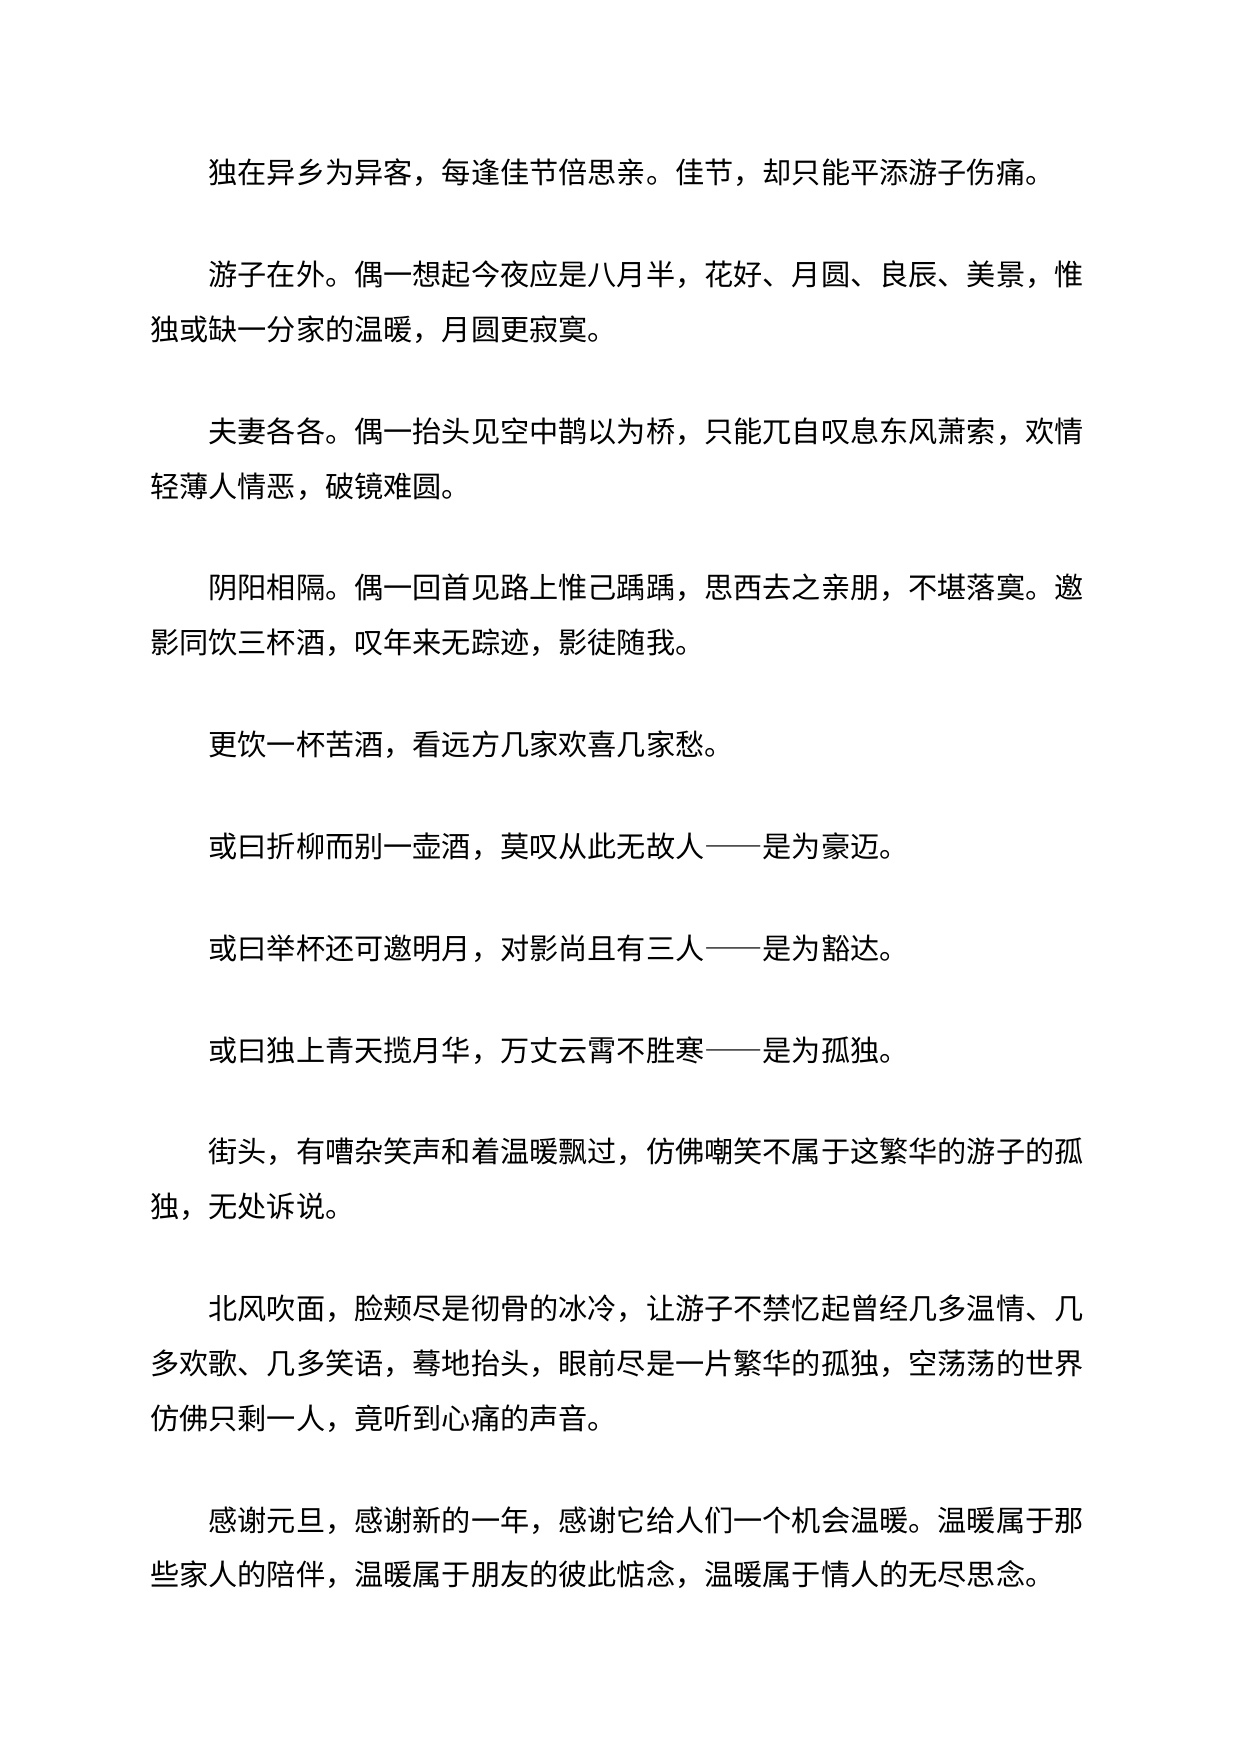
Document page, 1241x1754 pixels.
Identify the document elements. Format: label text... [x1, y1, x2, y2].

text 独在异乡为异客，每逢佳节倍思亲。佳节，却只能平添游子伤痛。 [150, 150, 1090, 192]
text 或曰举杯还可邀明月，对影尚且有三人——是为豁达。 [150, 925, 1090, 968]
text 夫妻各各。偶一抬头见空中鹊以为桥，只能兀自叹息东风萧索，欢情轻薄人情恶，破镜难圆。 [150, 408, 1090, 506]
text 感谢元旦，感谢新的一年，感谢它给人们一个机会温暖。温暖属于那些家人的陪伴，温暖属于朋友的彼此惦念，温暖属于情人的无尽思念。 [150, 1497, 1090, 1594]
text 更饮一杯苦酒，看远方几家欢喜几家愁。 [150, 722, 1090, 764]
text 游子在外。偶一想起今夜应是八月半，花好、月圆、良辰、美景，惟独或缺一分家的温暖，月圆更寂寞。 [150, 252, 1090, 349]
text 街头，有嘈杂笑声和着温暖飘过，仿佛嘲笑不属于这繁华的游子的孤独，无处诉说。 [150, 1129, 1090, 1226]
text 或曰独上青天揽月华，万丈云霄不胜寒——是为孤独。 [150, 1027, 1090, 1069]
text 阴阳相隔。偶一回首见路上惟己踽踽，思西去之亲朋，不堪落寞。邀影同饮三杯酒，叹年来无踪迹，影徒随我。 [150, 565, 1090, 662]
text 或曰折柳而别一壶酒，莫叹从此无故人——是为豪迈。 [150, 823, 1090, 866]
text 北风吹面，脸颊尽是彻骨的冰冷，让游子不禁忆起曾经几多温情、几多欢歌、几多笑语，蓦地抬头，眼前尽是一片繁华的孤独，空荡荡的世界仿佛只剩一人，竟听到心痛的声音。 [150, 1286, 1090, 1438]
